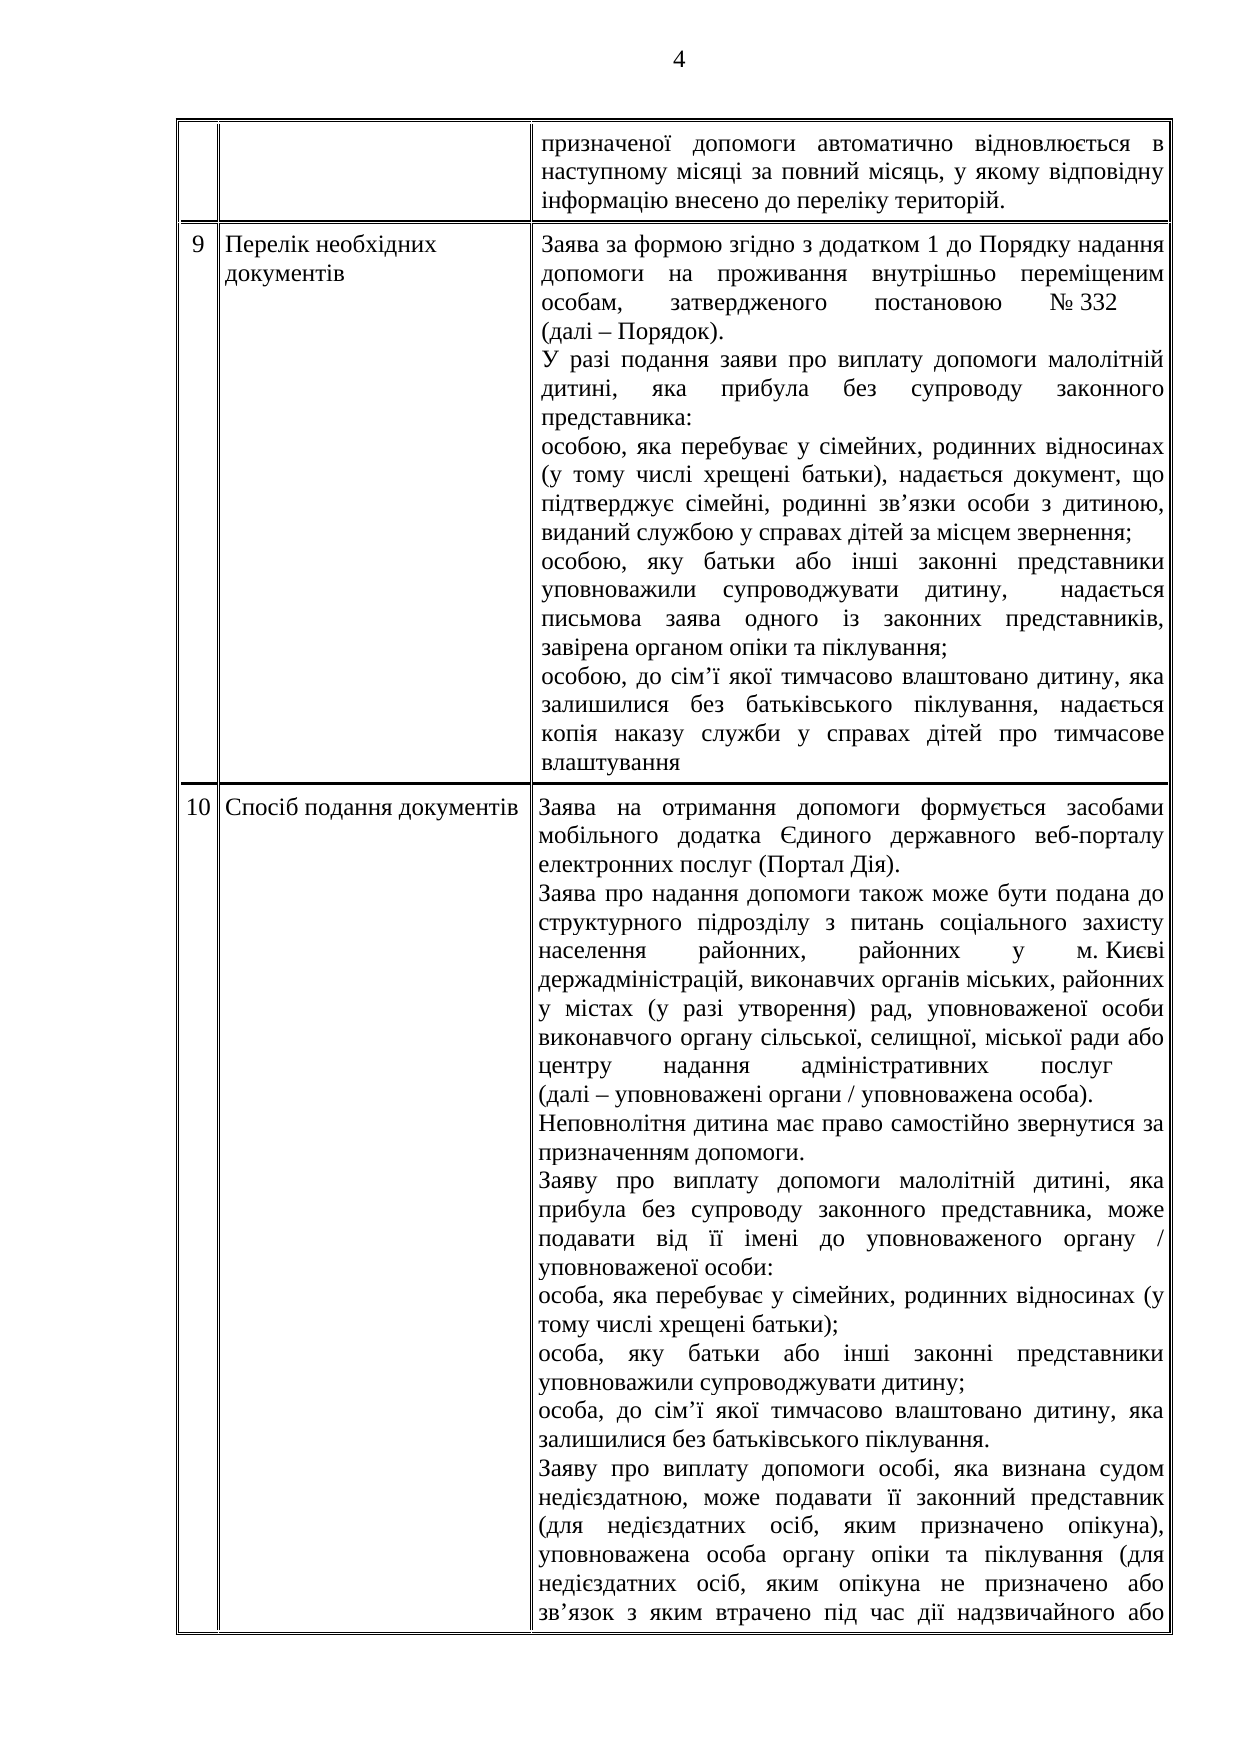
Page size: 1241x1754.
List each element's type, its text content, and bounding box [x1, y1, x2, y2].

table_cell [532, 122, 1169, 220]
table_cell 9 [179, 220, 217, 782]
table_cell 10 [179, 782, 219, 1632]
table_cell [219, 122, 532, 220]
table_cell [219, 785, 532, 1632]
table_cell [532, 782, 1169, 1632]
table_cell 8 [179, 122, 219, 220]
table_cell Заява за формою згідно з додатком 1 до Порядку надання допомоги на проживання внутрішньо переміщеним особам, затвердженого постановою № 332 (далі – Порядок). У разі подання заяви про виплату допомоги малолітній дитині, яка прибула без супроводу законного представника: особою, яка перебуває у сімейних, родинних відносинах (у тому числі хрещені батьки), надається документ, що підтверджує сімейні, родинні зв’язки особи з дитиною, виданий службою у справах дітей за місцем звернення; особою, яку батьки або інші законні представники уповноважили супроводжувати дитину, надається письмова заява одного із законних представників, завірена органом опіки та піклування; особою, до сім’ї якої тимчасово влаштовано дитину, яка залишилися без батьківського піклування, надається копія наказу служби у справах дітей про тимчасове влаштування [533, 220, 1170, 782]
table_cell Перелік необхідних документів [220, 224, 530, 782]
